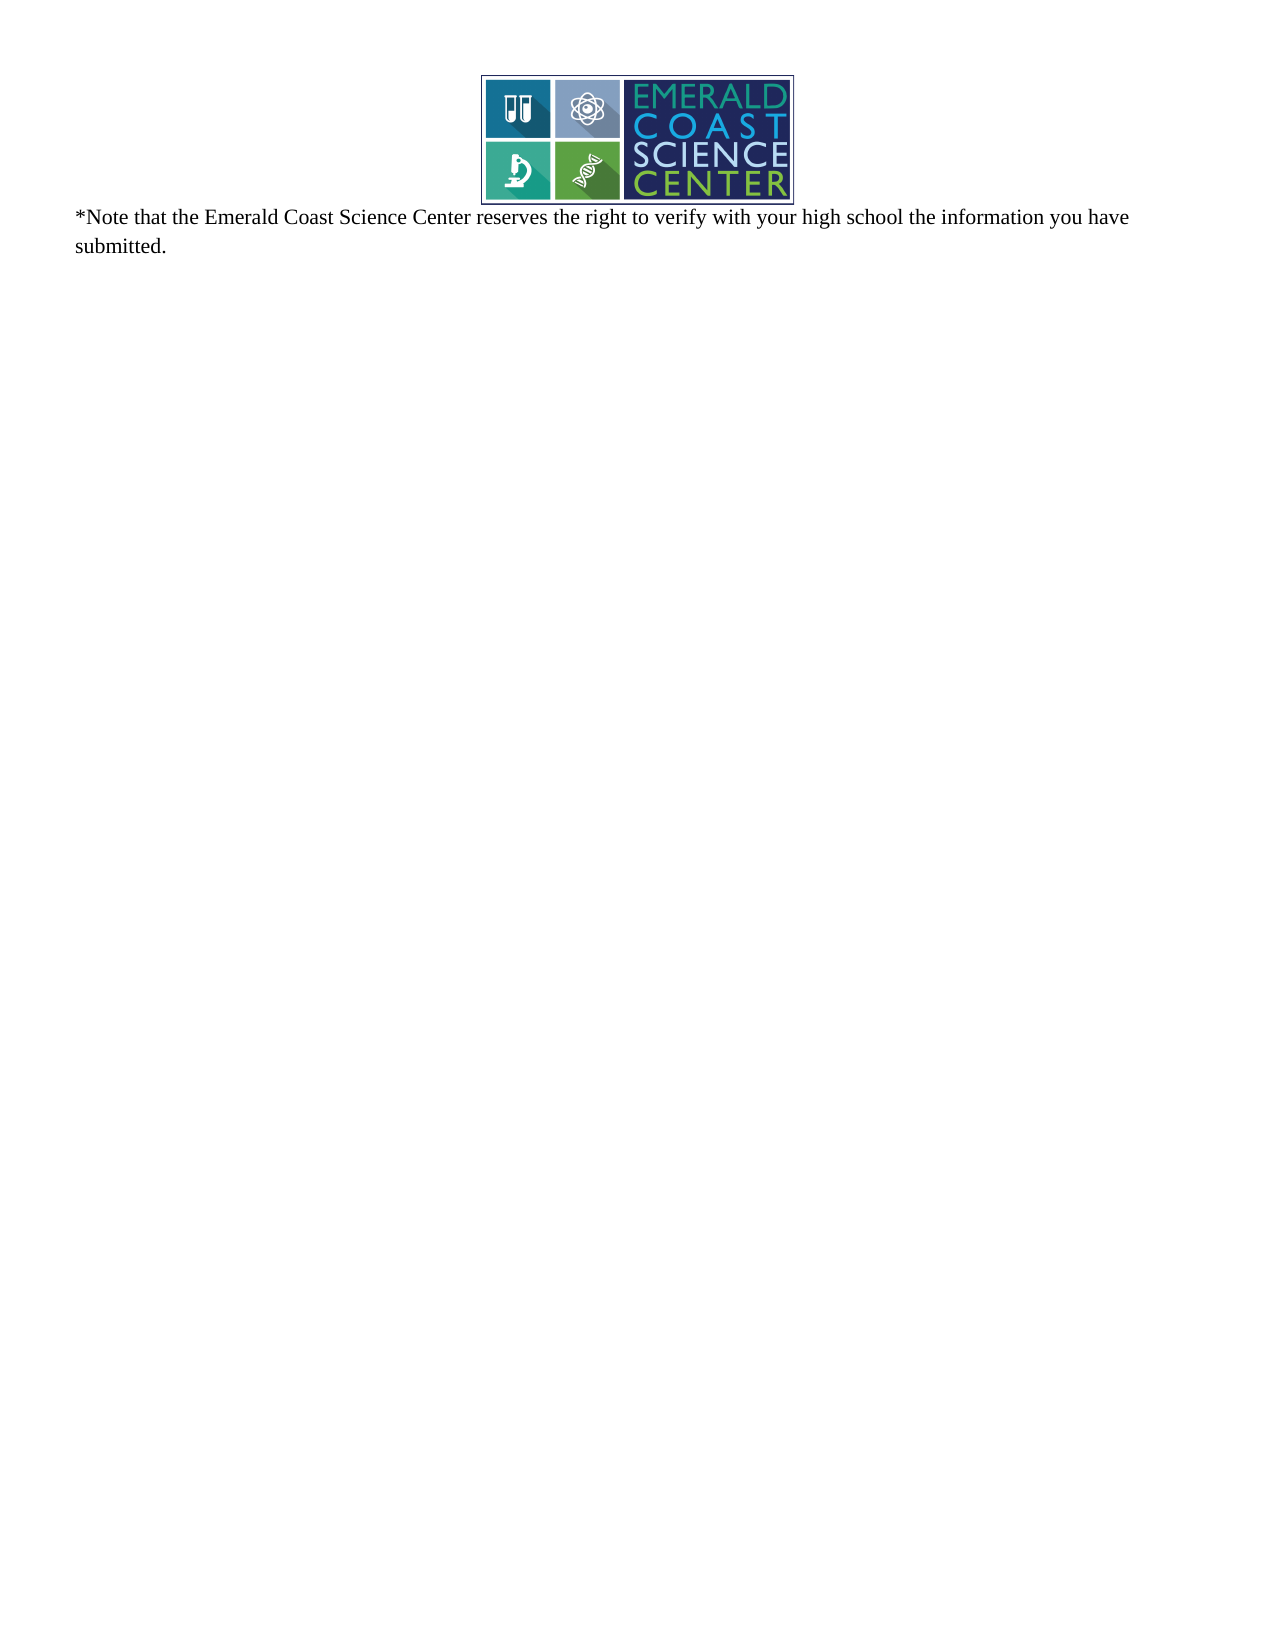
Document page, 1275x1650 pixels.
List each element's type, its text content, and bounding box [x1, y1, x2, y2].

text *Note that the Emerald Coast Science Center reserves the right to verify with your high school the information you have submitted. [75, 204, 1200, 258]
picture [481, 75, 795, 205]
